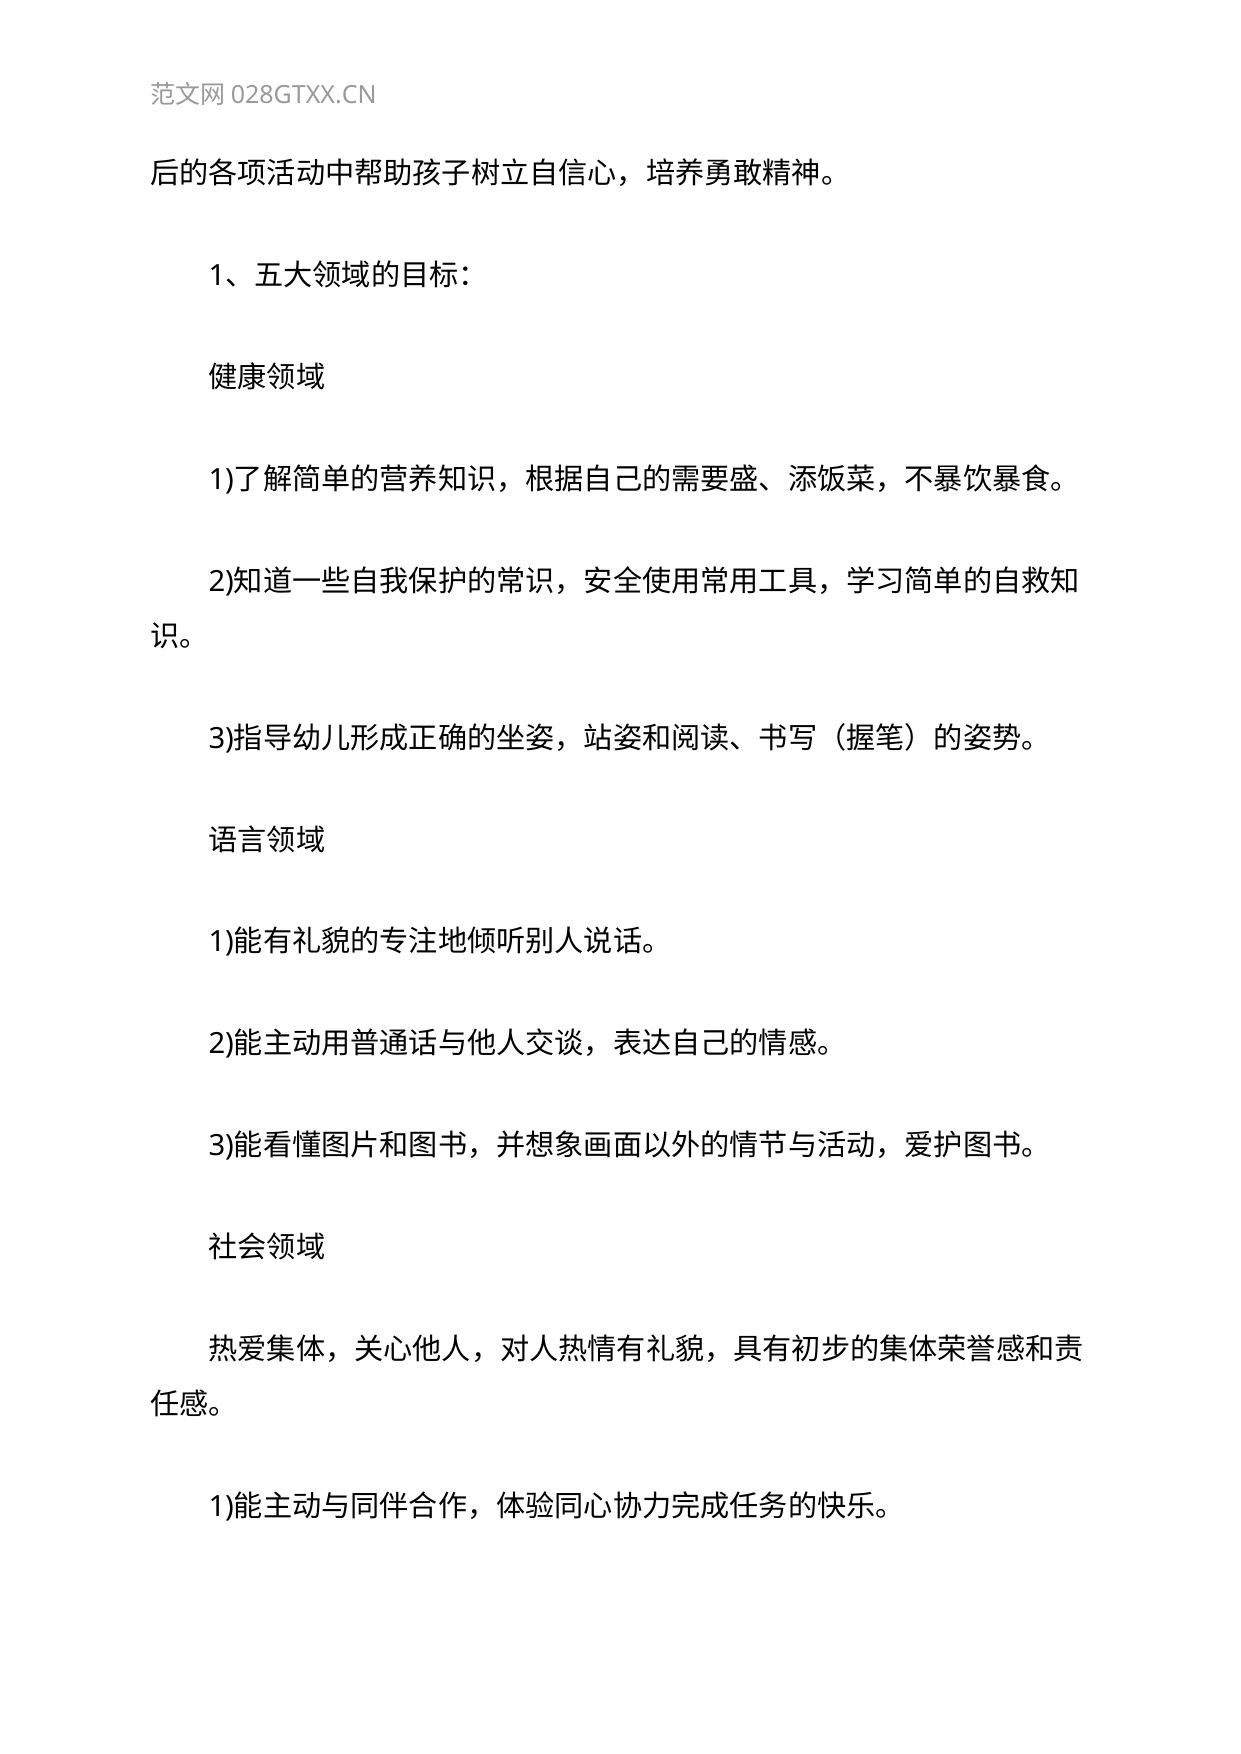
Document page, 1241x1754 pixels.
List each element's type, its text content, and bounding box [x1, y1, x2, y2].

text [150, 150, 1090, 192]
text 1、五大领域的目标： [150, 252, 1090, 294]
text 3)能看懂图片和图书，并想象画面以外的情节与活动，爱护图书。 [150, 1122, 1090, 1164]
text 1)能有礼貌的专注地倾听别人说话。 [150, 918, 1090, 960]
text 热爱集体，关心他人，对人热情有礼貌，具有初步的集体荣誉感和责任感。 [150, 1326, 1090, 1423]
text 3)指导幼儿形成正确的坐姿，站姿和阅读、书写（握笔）的姿势。 [150, 714, 1090, 757]
text 语言领域 [150, 816, 1090, 858]
text 2)能主动用普通话与他人交谈，表达自己的情感。 [150, 1020, 1090, 1062]
text 2)知道一些自我保护的常识，安全使用常用工具，学习简单的自救知识。 [150, 557, 1090, 655]
text 社会领域 [150, 1224, 1090, 1266]
text 1)了解简单的营养知识，根据自己的需要盛、添饭菜，不暴饮暴食。 [150, 456, 1090, 498]
text 健康领域 [150, 354, 1090, 396]
text 1)能主动与同伴合作，体验同心协力完成任务的快乐。 [150, 1482, 1090, 1525]
